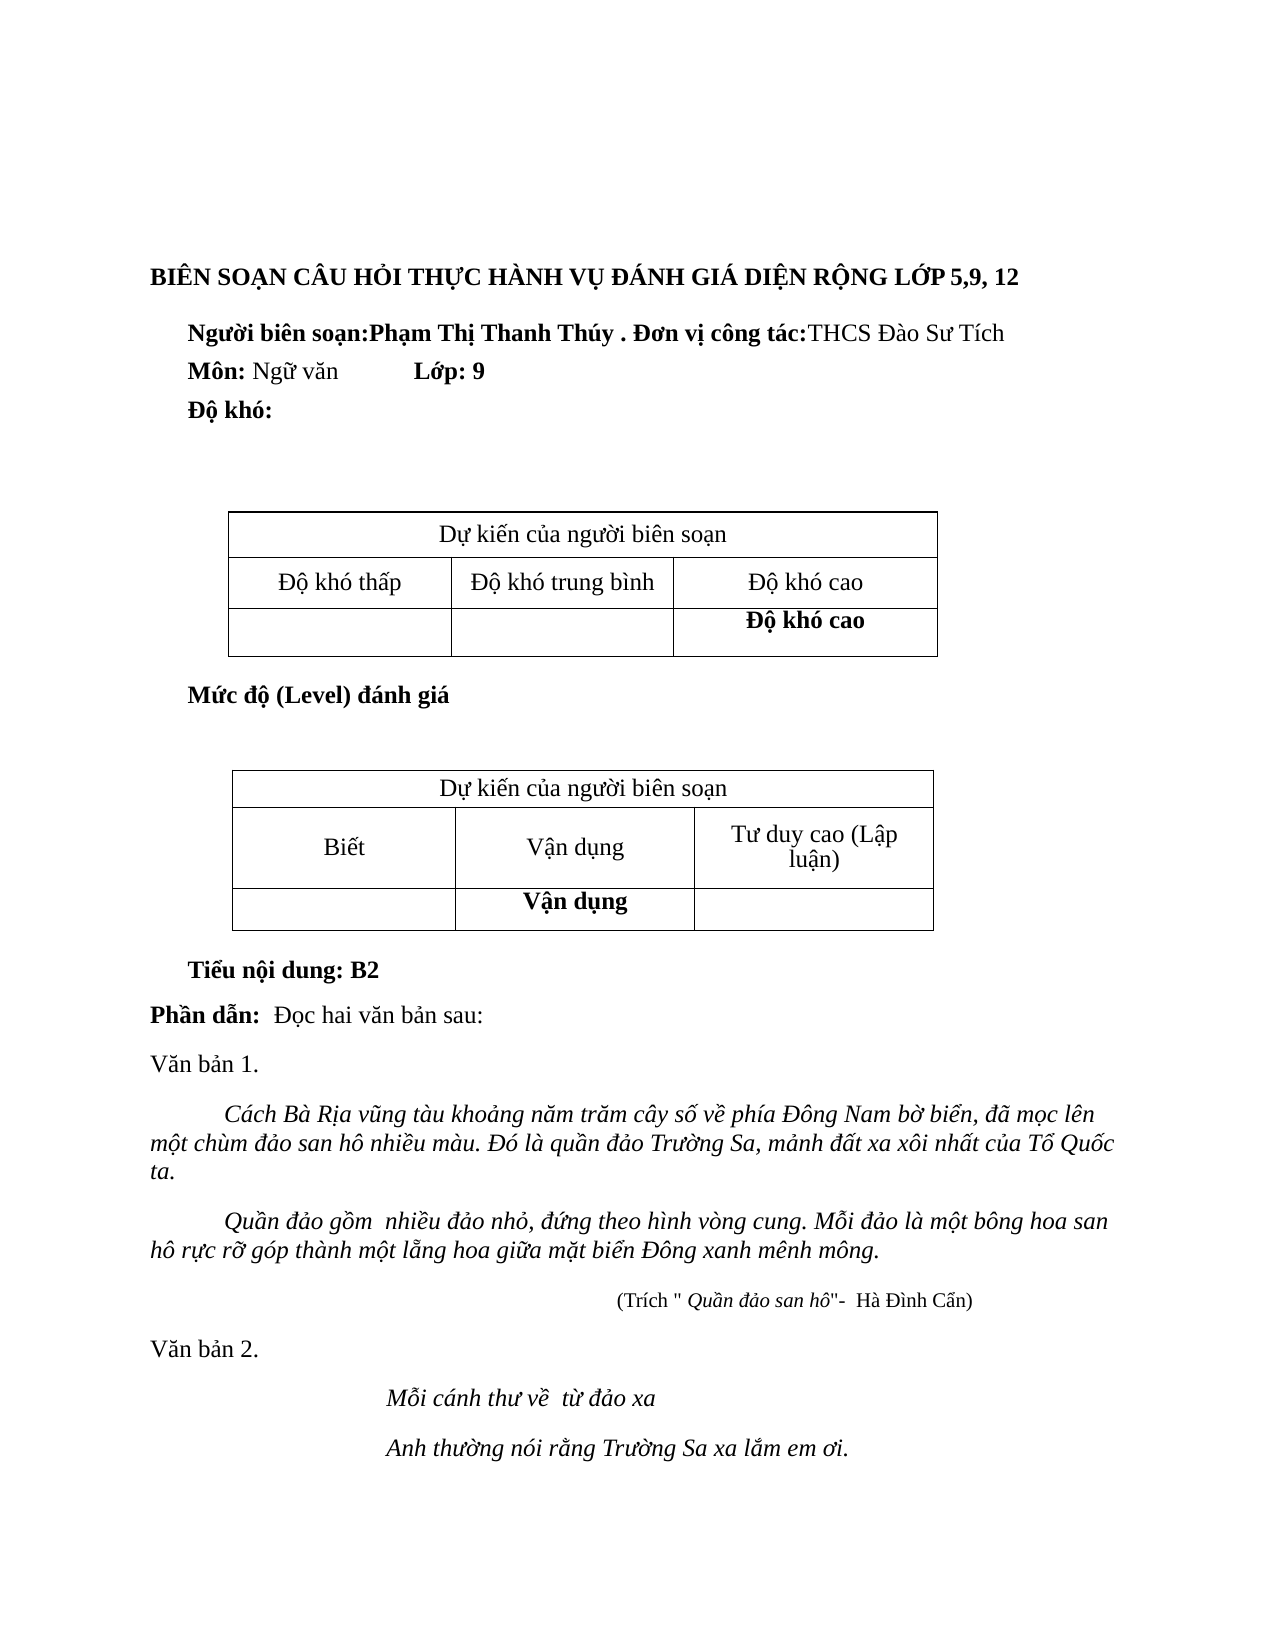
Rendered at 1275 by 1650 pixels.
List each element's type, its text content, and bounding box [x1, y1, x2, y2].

table_cell Tư duy cao (Lập luận) [695, 808, 933, 888]
text Quần đảo gồm nhiều đảo nhỏ, đứng theo hình vòng cung. Mỗi đảo là một bông hoa san hô rực rỡ góp thành một lẵng hoa giữa mặt biển Đông xanh mênh mông. [150, 1206, 1125, 1264]
text BIÊN SOẠN CÂU HỎI THỰC HÀNH VỤ ĐÁNH GIÁ DIỆN RỘNG LỚP 5,9, 12 [150, 262, 1125, 291]
table_cell Vận dụng [456, 808, 694, 888]
text Văn bản 2. [150, 1334, 1125, 1363]
text Môn: Ngữ văn Lớp: 9 [187, 349, 1125, 387]
table_cell Độ khó cao [674, 609, 937, 656]
table_header Dự kiến của người biên soạn [229, 513, 937, 557]
table_cell [233, 889, 455, 930]
text Anh thường nói rằng Trường Sa xa lắm em ơi. [386, 1433, 1125, 1462]
text Người biên soạn:Phạm Thị Thanh Thúy . Đơn vị công tác:THCS Đào Sư Tích [187, 312, 1125, 349]
text Mức độ (Level) đánh giá [187, 682, 1125, 709]
table_header Dự kiến của người biên soạn [233, 771, 933, 807]
text Phần dẫn: Đọc hai văn bản sau: [150, 1000, 1125, 1029]
text Mỗi cánh thư về từ đảo xa [386, 1384, 1125, 1413]
text Độ khó: [187, 397, 1125, 424]
text Cách Bà Rịa vũng tàu khoảng năm trăm cây số về phía Đông Nam bờ biển, đã mọc lên một chùm đảo san hô nhiều màu. Đó là quần đảo Trường Sa, mảnh đất xa xôi nhất của Tổ Quốc ta. [150, 1099, 1125, 1186]
text (Trích " Quần đảo san hô"- Hà Đình Cẩn) [150, 1285, 1125, 1313]
text Tiểu nội dung: B2 [187, 956, 1125, 983]
table_cell Vận dụng [456, 889, 694, 930]
table_cell Độ khó thấp [229, 558, 451, 608]
table_cell [229, 609, 451, 656]
table_cell [452, 609, 673, 656]
table_cell Độ khó cao [674, 558, 937, 608]
table_cell [695, 889, 933, 930]
table_cell Độ khó trung bình [452, 558, 673, 608]
table_cell Biết [233, 808, 455, 888]
text Văn bản 1. [150, 1050, 1125, 1078]
